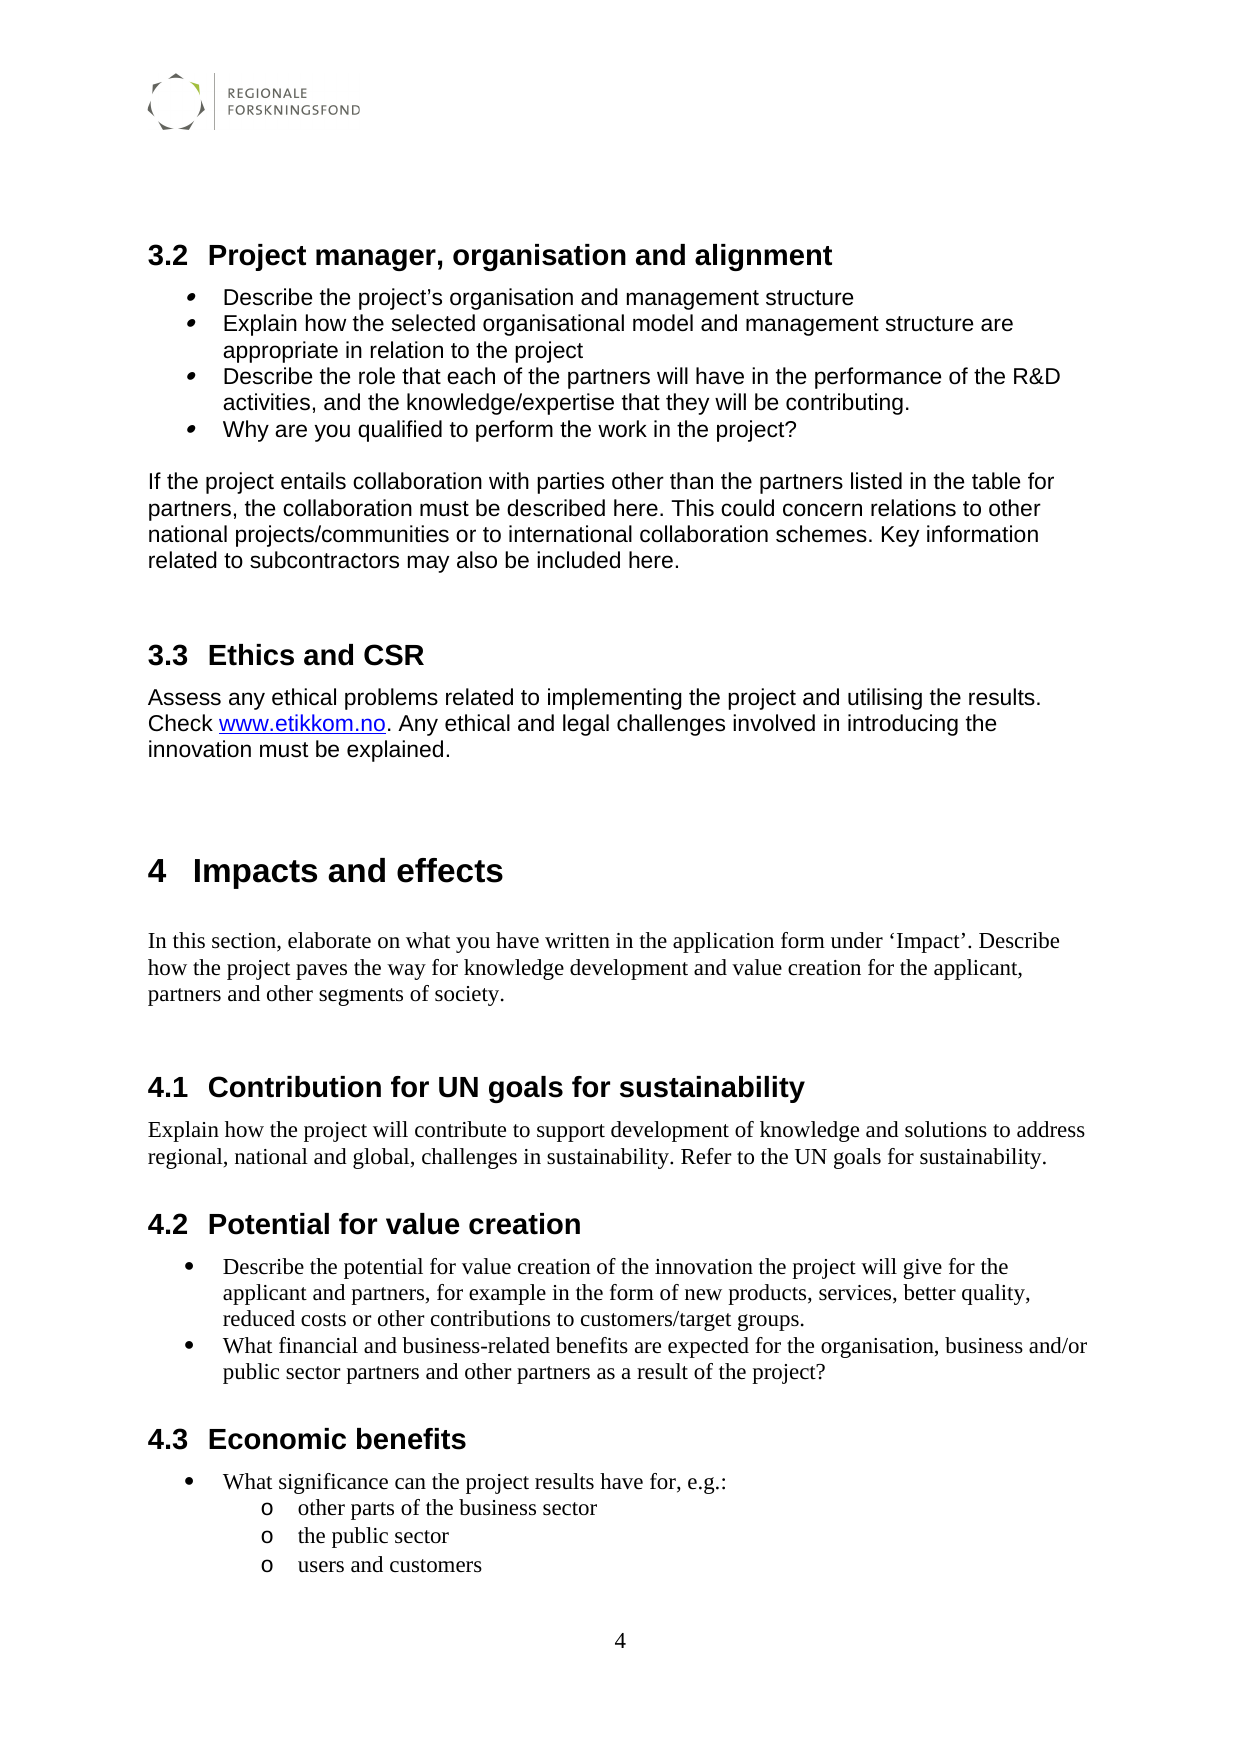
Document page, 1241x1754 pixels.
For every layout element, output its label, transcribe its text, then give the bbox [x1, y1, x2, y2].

subtitle Impacts and effects [148, 852, 1093, 890]
text In this section, elaborate on what you have written in the application form under ‘Impact’. Describe how the project paves the way for knowledge development and value creation for the applicant, partners and other segments of society. [148, 927, 1093, 1007]
subtitle Project manager, organisation and alignment [148, 238, 1093, 271]
list Describe the role that each of the partners will have in the performance of the R&D activities, and the knowledge/expertise that they will be contributing. [185, 363, 1093, 416]
picture [147, 73, 360, 130]
subtitle Potential for value creation [148, 1207, 1093, 1240]
subtitle Economic benefits [148, 1422, 1093, 1456]
text Explain how the project will contribute to support development of knowledge and solutions to address regional, national and global, challenges in sustainability. Refer to the UN goals for sustainability. [148, 1116, 1093, 1169]
list Describe the potential for value creation of the innovation the project will give for the applicant and partners, for example in the form of new products, services, better quality, reduced costs or other contributions to customers/target groups. [185, 1253, 1093, 1332]
list the public sector [260, 1523, 1093, 1551]
list Why are you qualified to perform the work in the project? [185, 416, 1093, 442]
list What financial and business-related benefits are expected for the organisation, business and/or public sector partners and other partners as a result of the project? [185, 1332, 1093, 1384]
text If the project entails collaboration with parties other than the partners listed in the table for partners, the collaboration must be described here. This could concern relations to other national projects/communities or to international collaboration schemes. Key information related to subcontractors may also be included here. [148, 468, 1093, 574]
list Describe the project’s organisation and management structure [185, 284, 1093, 310]
subtitle Contribution for UN goals for sustainability [148, 1070, 1093, 1104]
list other parts of the business sector [260, 1494, 1093, 1523]
text Assess any ethical problems related to implementing the project and utilising the results. Check www.etikkom.no. Any ethical and legal challenges involved in introducing the innovation must be explained. [148, 684, 1093, 763]
list users and customers [260, 1551, 1093, 1579]
list What significance can the project results have for, e.g.: [185, 1468, 1093, 1494]
list Explain how the selected organisational model and management structure are appropriate in relation to the project [185, 310, 1093, 363]
subtitle Ethics and CSR [148, 638, 1093, 671]
